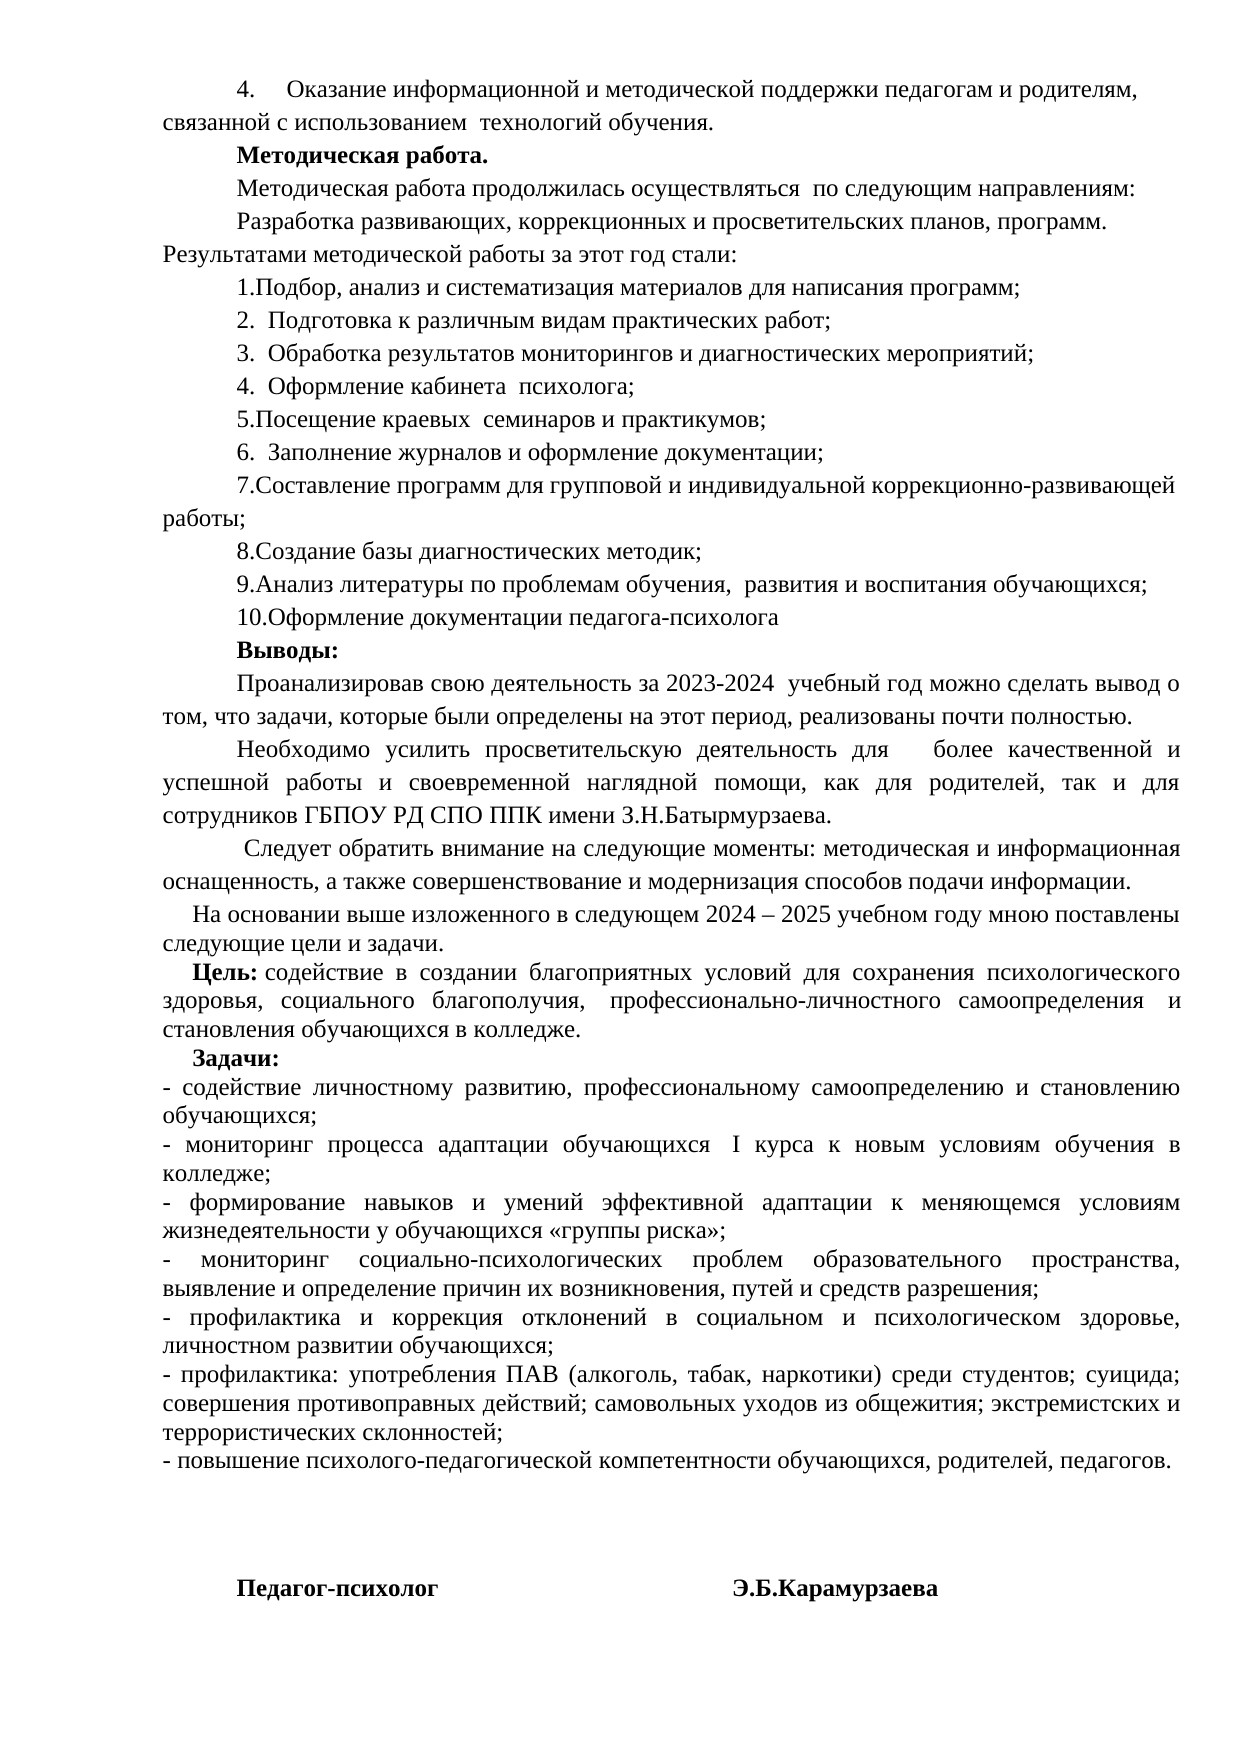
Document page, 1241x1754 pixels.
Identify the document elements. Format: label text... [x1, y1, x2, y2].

text 4. Оказание информационной и методической поддержки педагогам и родителям, связанной с использованием технологий обучения. [162, 74, 1181, 136]
text Задачи: [162, 1043, 1181, 1072]
text 3. Обработка результатов мониторингов и диагностических мероприятий; [162, 338, 1181, 367]
text - профилактика: употребления ПАВ (алкоголь, табак, наркотики) среди студентов; суицида; совершения противоправных действий; самовольных уходов из общежития; экстремистских и террористических склонностей; [162, 1359, 1181, 1446]
text - формирование навыков и умений эффективной адаптации к меняющемся условиям жизнедеятельности у обучающихся «группы риска»; [162, 1187, 1181, 1244]
text 6. Заполнение журналов и оформление документации; [162, 437, 1181, 466]
text Необходимо усилить просветительскую деятельность для более качественной и успешной работы и своевременной наглядной помощи, как для родителей, так и для сотрудников ГБПОУ РД СПО ППК имени З.Н.Батырмурзаева. [162, 734, 1181, 829]
text Выводы: [162, 635, 1181, 664]
text 10.Оформление документации педагога-психолога [162, 602, 1181, 631]
text На основании выше изложенного в следующем 2024 – 2025 учебном году мною поставлены следующие цели и задачи. [162, 899, 1181, 957]
text 5.Посещение краевых семинаров и практикумов; [162, 404, 1181, 433]
text 2. Подготовка к различным видам практических работ; [162, 305, 1181, 334]
text 8.Создание базы диагностических методик; [162, 536, 1181, 565]
text - мониторинг социально-психологических проблем образовательного пространства, выявление и определение причин их возникновения, путей и средств разрешения; [162, 1244, 1181, 1302]
text Разработка развивающих, коррекционных и просветительских планов, программ. Результатами методической работы за этот год стали: [162, 206, 1181, 268]
text - повышение психолого-педагогической компетентности обучающихся, родителей, педагогов. [162, 1446, 1181, 1474]
text Педагог-психолог Э.Б.Карамурзаева [162, 1573, 1181, 1602]
text Следует обратить внимание на следующие моменты: методическая и информационная оснащенность, а также совершенствование и модернизация способов подачи информации. [162, 833, 1181, 895]
text Цель: содействие в создании благоприятных условий для сохранения психологического здоровья, социального благополучия, профессионально-личностного самоопределения и становления обучающихся в колледже. [162, 957, 1181, 1043]
text - профилактика и коррекция отклонений в социальном и психологическом здоровье, личностном развитии обучающихся; [162, 1302, 1181, 1359]
text Проанализировав свою деятельность за 2023-2024 учебный год можно сделать вывод о том, что задачи, которые были определены на этот период, реализованы почти полностью. [162, 668, 1181, 730]
text - мониторинг процесса адаптации обучающихся I курса к новым условиям обучения в колледже; [162, 1129, 1181, 1187]
text 7.Составление программ для групповой и индивидуальной коррекционно-развивающей работы; [162, 470, 1181, 532]
text Методическая работа. [162, 140, 1181, 169]
text 9.Анализ литературы по проблемам обучения, развития и воспитания обучающихся; [162, 569, 1181, 598]
text 1.Подбор, анализ и систематизация материалов для написания программ; [162, 272, 1181, 301]
text 4. Оформление кабинета психолога; [162, 371, 1181, 400]
text - содействие личностному развитию, профессиональному самоопределению и становлению обучающихся; [162, 1072, 1181, 1129]
text Методическая работа продолжилась осуществляться по следующим направлениям: [162, 173, 1181, 202]
